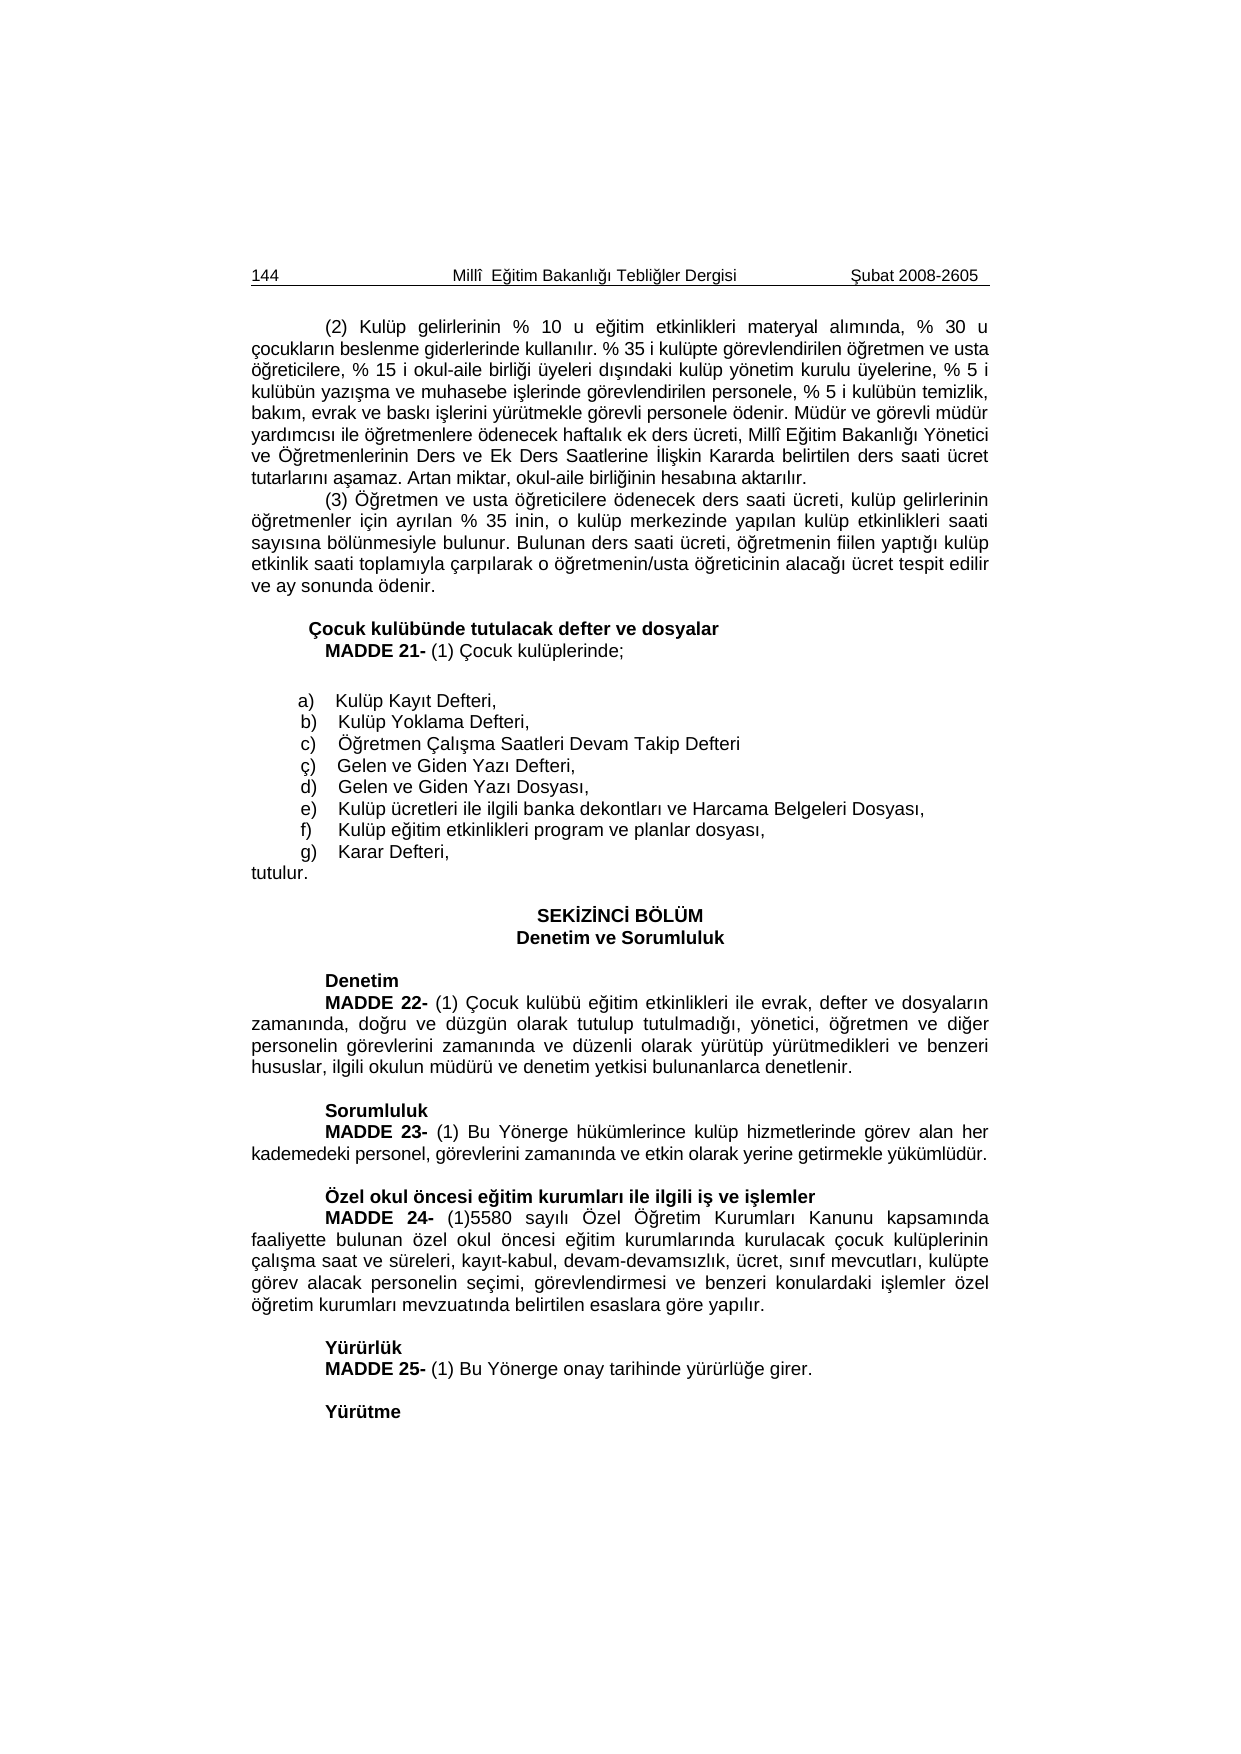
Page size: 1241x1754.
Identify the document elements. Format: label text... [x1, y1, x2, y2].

text SEKİZİNCİ BÖLÜM [251, 905, 989, 927]
text MADDE 25- (1) Bu Yönerge onay tarihinde yürürlüğe girer. [251, 1358, 989, 1380]
text g) Karar Defteri, [300, 841, 989, 862]
list Kulüp ücretleri ile ilgili banka dekontları ve Harcama Belgeleri Dosyası, [300, 797, 989, 819]
text MADDE 23- (1) Bu Yönerge hükümlerince kulüp hizmetlerinde görev alan her kademedeki personel, görevlerini zamanında ve etkin olarak yerine getirmekle yükümlüdür. [251, 1121, 989, 1164]
text Yürütme [251, 1401, 989, 1423]
text MADDE 21- (1) Çocuk kulüplerinde; [251, 639, 989, 661]
text MADDE 24- (1)5580 sayılı Özel Öğretim Kurumları Kanunu kapsamında faaliyette bulunan özel okul öncesi eğitim kurumlarında kurulacak çocuk kulüplerinin çalışma saat ve süreleri, kayıt-kabul, devam-devamsızlık, ücret, sınıf mevcutları, kulüpte görev alacak personelin seçimi, görevlendirmesi ve benzeri konulardaki işlemler özel öğretim kurumları mevzuatında belirtilen esaslara göre yapılır. [251, 1207, 989, 1315]
list Kulüp Yoklama Defteri, [300, 711, 989, 733]
text d) Gelen ve Giden Yazı Dosyası, [300, 776, 989, 797]
text (2) Kulüp gelirlerinin % 10 u eğitim etkinlikleri materyal alımında, % 30 u çocukların beslenme giderlerinde kullanılır. % 35 i kulüpte görevlendirilen öğretmen ve usta öğreticilere, % 15 i okul-aile birliği üyeleri dışındaki kulüp yönetim kurulu üyelerine, % 5 i kulübün yazışma ve muhasebe işlerinde görevlendirilen personele, % 5 i kulübün temizlik, bakım, evrak ve baskı işlerini yürütmekle görevli personele ödenir. Müdür ve görevli müdür yardımcısı ile öğretmenlere ödenecek haftalık ek ders ücreti, Millî Eğitim Bakanlığı Yönetici ve Öğretmenlerinin Ders ve Ek Ders Saatlerine İlişkin Kararda belirtilen ders saati ücret tutarlarını aşamaz. Artan miktar, okul-aile birliğinin hesabına aktarılır. [251, 316, 989, 488]
text Yürürlük [251, 1337, 989, 1358]
text ç) Gelen ve Giden Yazı Defteri, [300, 754, 989, 776]
text a) Kulüp Kayıt Defteri, [251, 690, 989, 711]
text tutulur. [251, 862, 989, 884]
text Denetim ve Sorumluluk [251, 927, 989, 948]
text Çocuk kulübünde tutulacak defter ve dosyalar [251, 618, 989, 639]
list Öğretmen Çalışma Saatleri Devam Takip Defteri [300, 733, 989, 754]
text Denetim [251, 970, 989, 992]
text Sorumluluk [251, 1099, 989, 1121]
text Özel okul öncesi eğitim kurumları ile ilgili iş ve işlemler [251, 1186, 989, 1207]
list Kulüp eğitim etkinlikleri program ve planlar dosyası, [300, 819, 989, 841]
text (3) Öğretmen ve usta öğreticilere ödenecek ders saati ücreti, kulüp gelirlerinin öğretmenler için ayrılan % 35 inin, o kulüp merkezinde yapılan kulüp etkinlikleri saati sayısına bölünmesiyle bulunur. Bulunan ders saati ücreti, öğretmenin fiilen yaptığı kulüp etkinlik saati toplamıyla çarpılarak o öğretmenin/usta öğreticinin alacağı ücret tespit edilir ve ay sonunda ödenir. [251, 488, 989, 596]
text MADDE 22- (1) Çocuk kulübü eğitim etkinlikleri ile evrak, defter ve dosyaların zamanında, doğru ve düzgün olarak tutulup tutulmadığı, yönetici, öğretmen ve diğer personelin görevlerini zamanında ve düzenli olarak yürütüp yürütmedikleri ve benzeri hususlar, ilgili okulun müdürü ve denetim yetkisi bulunanlarca denetlenir. [251, 992, 989, 1078]
